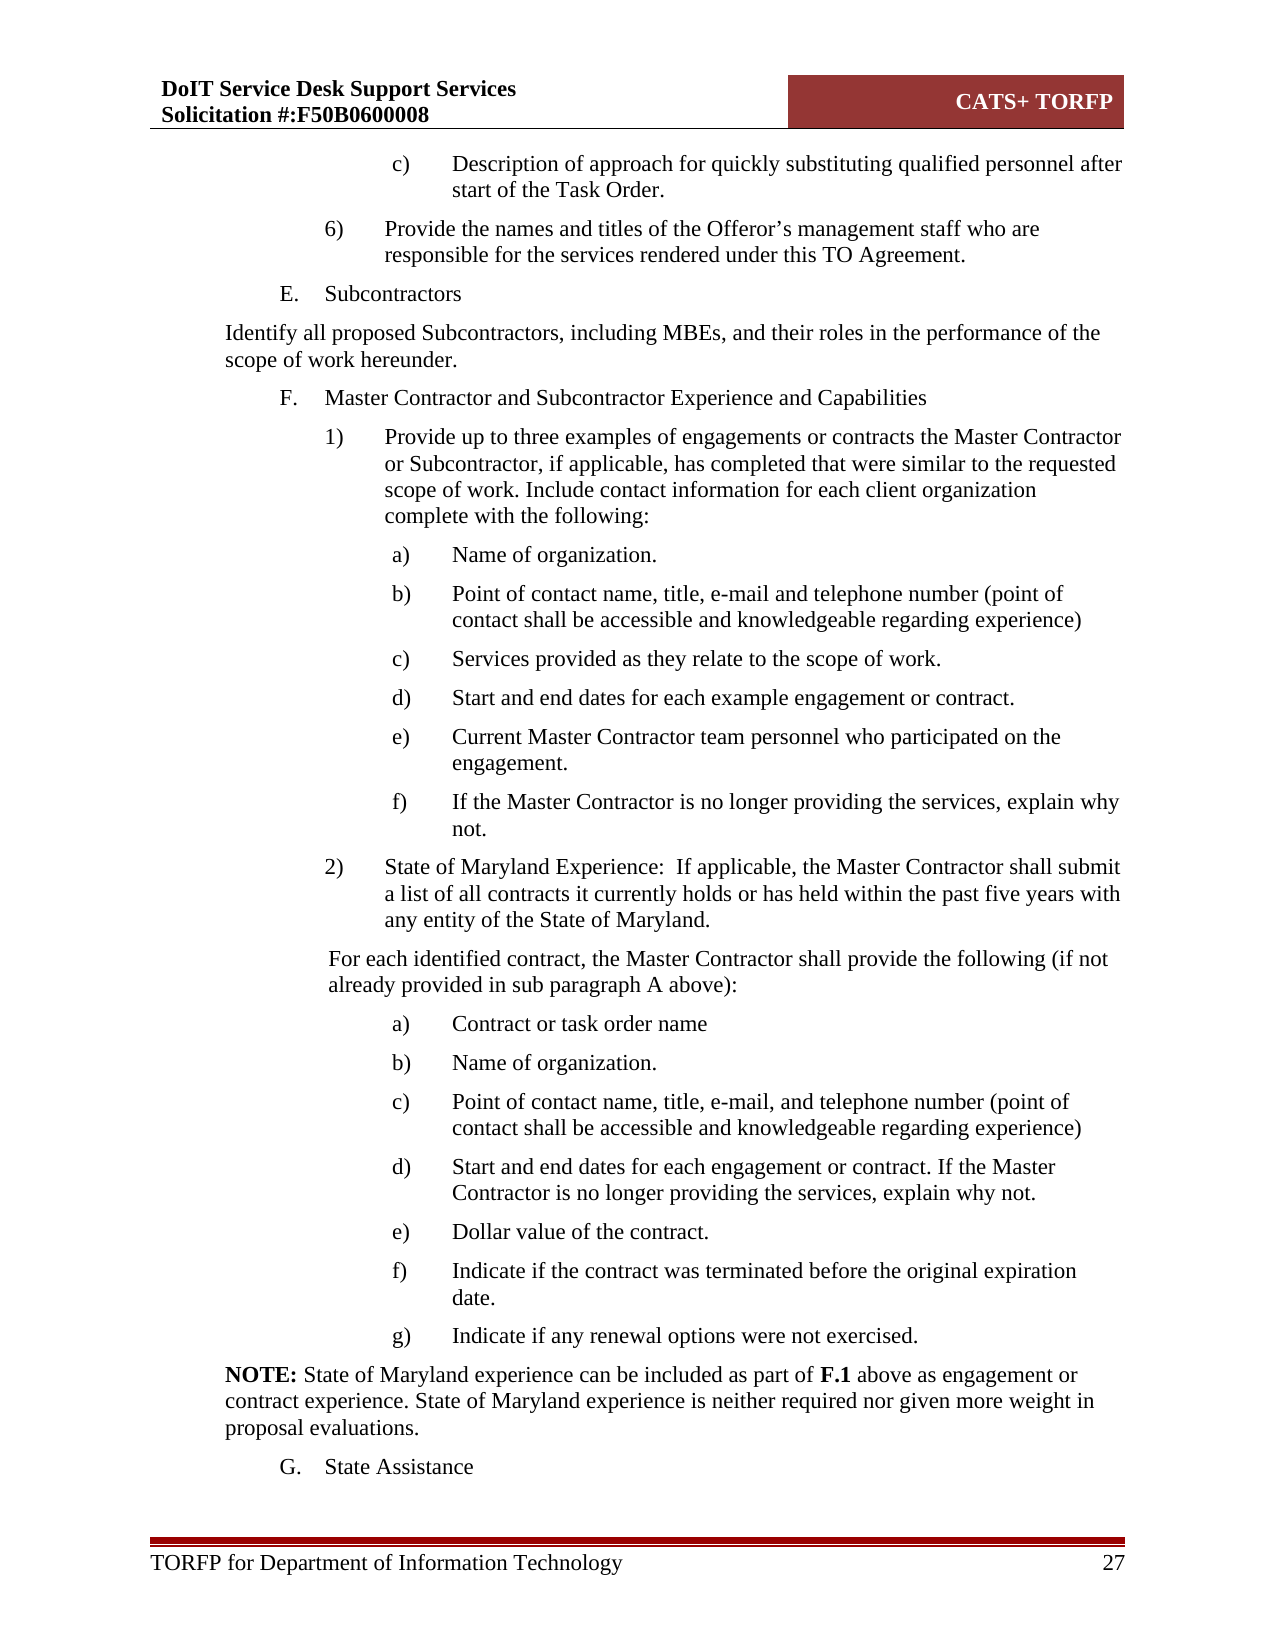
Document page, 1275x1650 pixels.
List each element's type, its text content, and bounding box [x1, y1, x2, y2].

text Master Contractor and Subcontractor Experience and Capabilities [279, 384, 1125, 411]
list Provide up to three examples of engagements or contracts the Master Contractor or Subcontractor, if applicable, has completed that were similar to the requested scope of work. Include contact information for each client organization complete with the following: [324, 423, 1125, 529]
list If the Master Contractor is no longer providing the services, explain why not. [392, 788, 1125, 841]
text State Assistance [279, 1453, 1125, 1479]
text NOTE: State of Maryland experience can be included as part of F.1 above as engagement or contract experience. State of Maryland experience is neither required nor given more weight in proposal evaluations. [225, 1361, 1125, 1440]
list Name of organization. [392, 1049, 1125, 1075]
list Description of approach for quickly substituting qualified personnel after start of the Task Order. [392, 150, 1125, 203]
text Identify all proposed Subcontractors, including MBEs, and their roles in the performance of the scope of work hereunder. [225, 319, 1125, 372]
list Indicate if the contract was terminated before the original expiration date. [392, 1257, 1125, 1310]
list Provide the names and titles of the Offeror’s management staff who are responsible for the services rendered under this TO Agreement. [324, 215, 1125, 268]
list Point of contact name, title, e-mail, and telephone number (point of contact shall be accessible and knowledgeable regarding experience) [392, 1088, 1125, 1141]
list State of Maryland Experience: If applicable, the Master Contractor shall submit a list of all contracts it currently holds or has held within the past five years with any entity of the State of Maryland. [324, 853, 1125, 932]
list Start and end dates for each example engagement or contract. [392, 684, 1125, 711]
list Point of contact name, title, e-mail and telephone number (point of contact shall be accessible and knowledgeable regarding experience) [392, 580, 1125, 633]
list Start and end dates for each engagement or contract. If the Master Contractor is no longer providing the services, explain why not. [392, 1153, 1125, 1206]
list Name of organization. [392, 541, 1125, 568]
text Subcontractors [279, 280, 1125, 307]
list Current Master Contractor team personnel who participated on the engagement. [392, 723, 1125, 776]
list Contract or task order name [392, 1010, 1125, 1037]
list Services provided as they relate to the scope of work. [392, 645, 1125, 672]
list Indicate if any renewal options were not exercised. [392, 1322, 1125, 1349]
list Dollar value of the contract. [392, 1218, 1125, 1245]
list For each identified contract, the Master Contractor shall provide the following (if not already provided in sub paragraph A above): [328, 945, 1125, 998]
